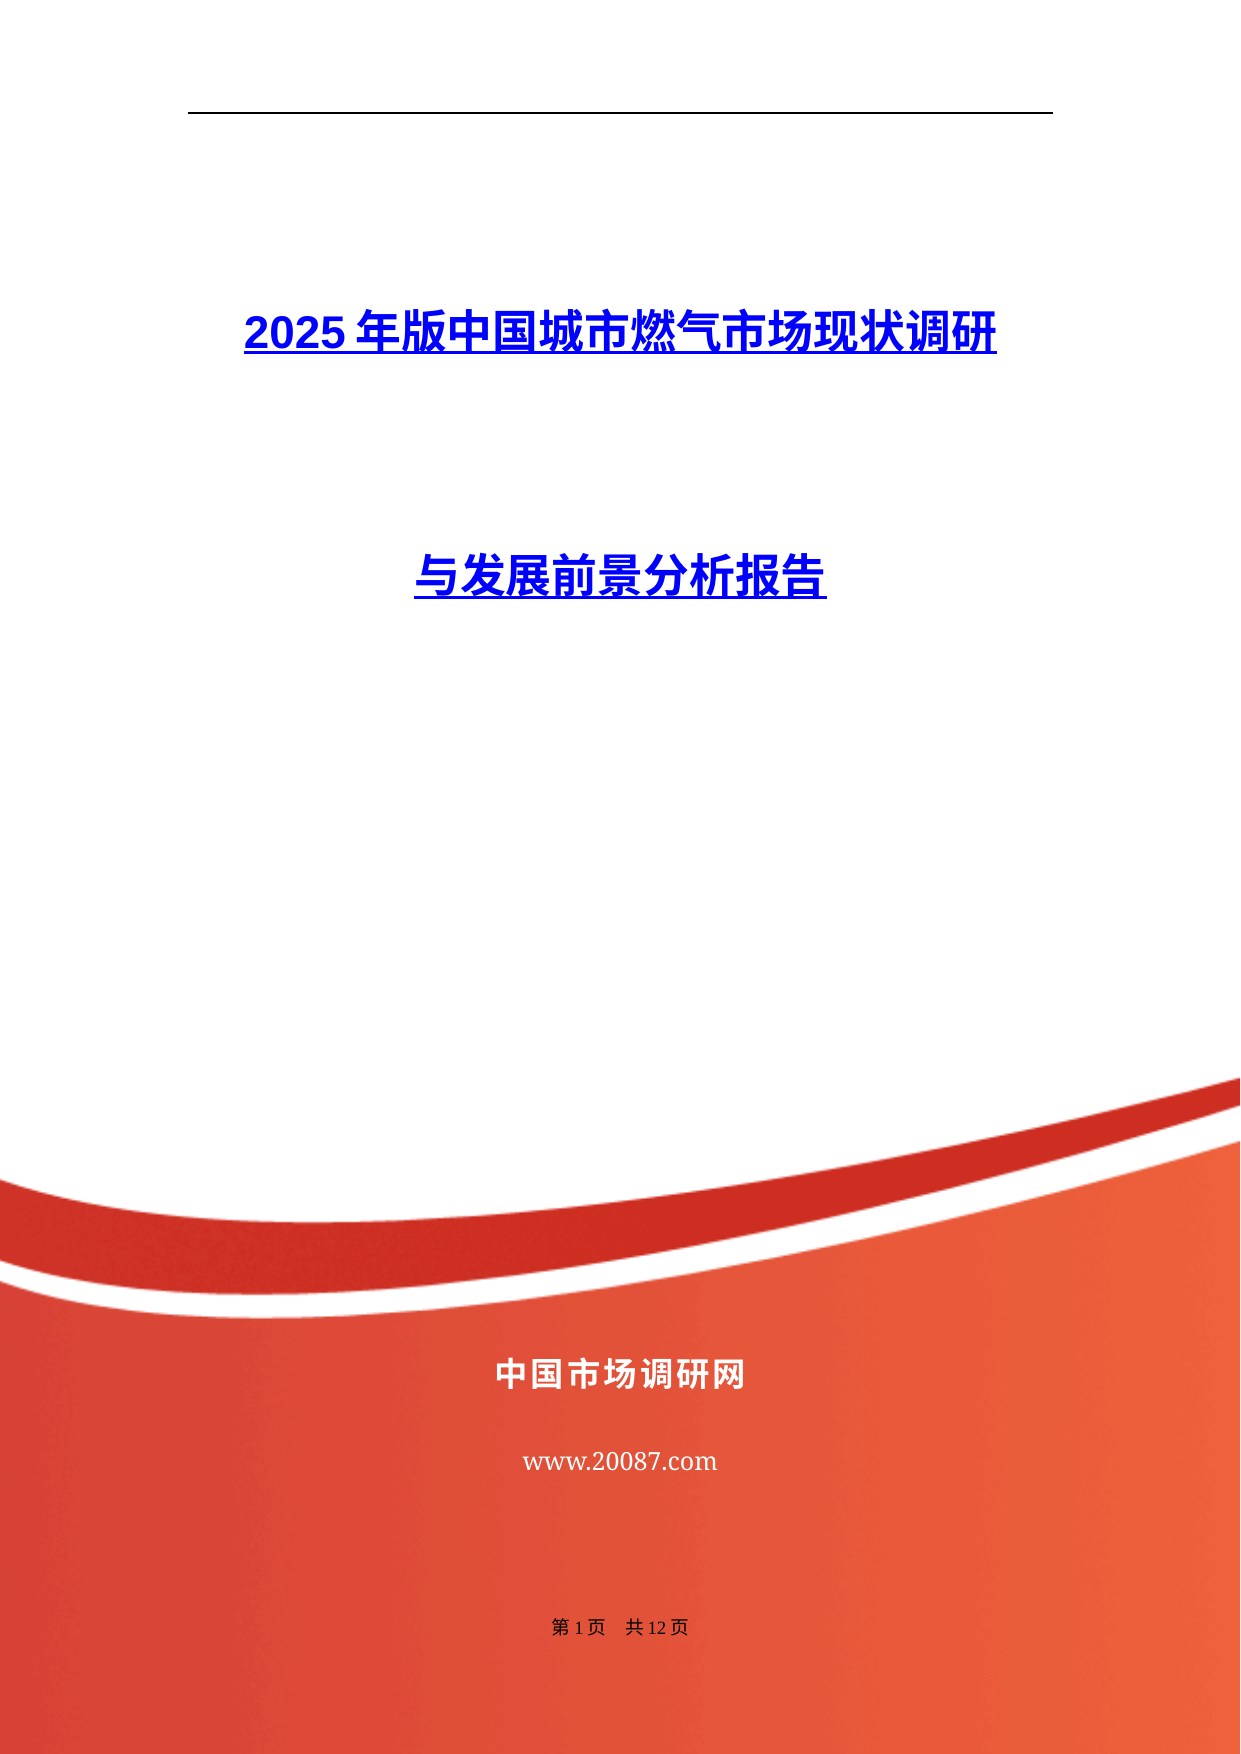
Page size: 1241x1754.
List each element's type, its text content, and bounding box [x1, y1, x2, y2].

text www.20087.com [187, 1428, 1053, 1493]
subtitle 中国市场调研网 [187, 1339, 1053, 1404]
table_header 2025年版中国城市燃气市场现状调研与发展前景分析报告 [188, 207, 1053, 773]
picture [0, 1006, 1241, 1754]
